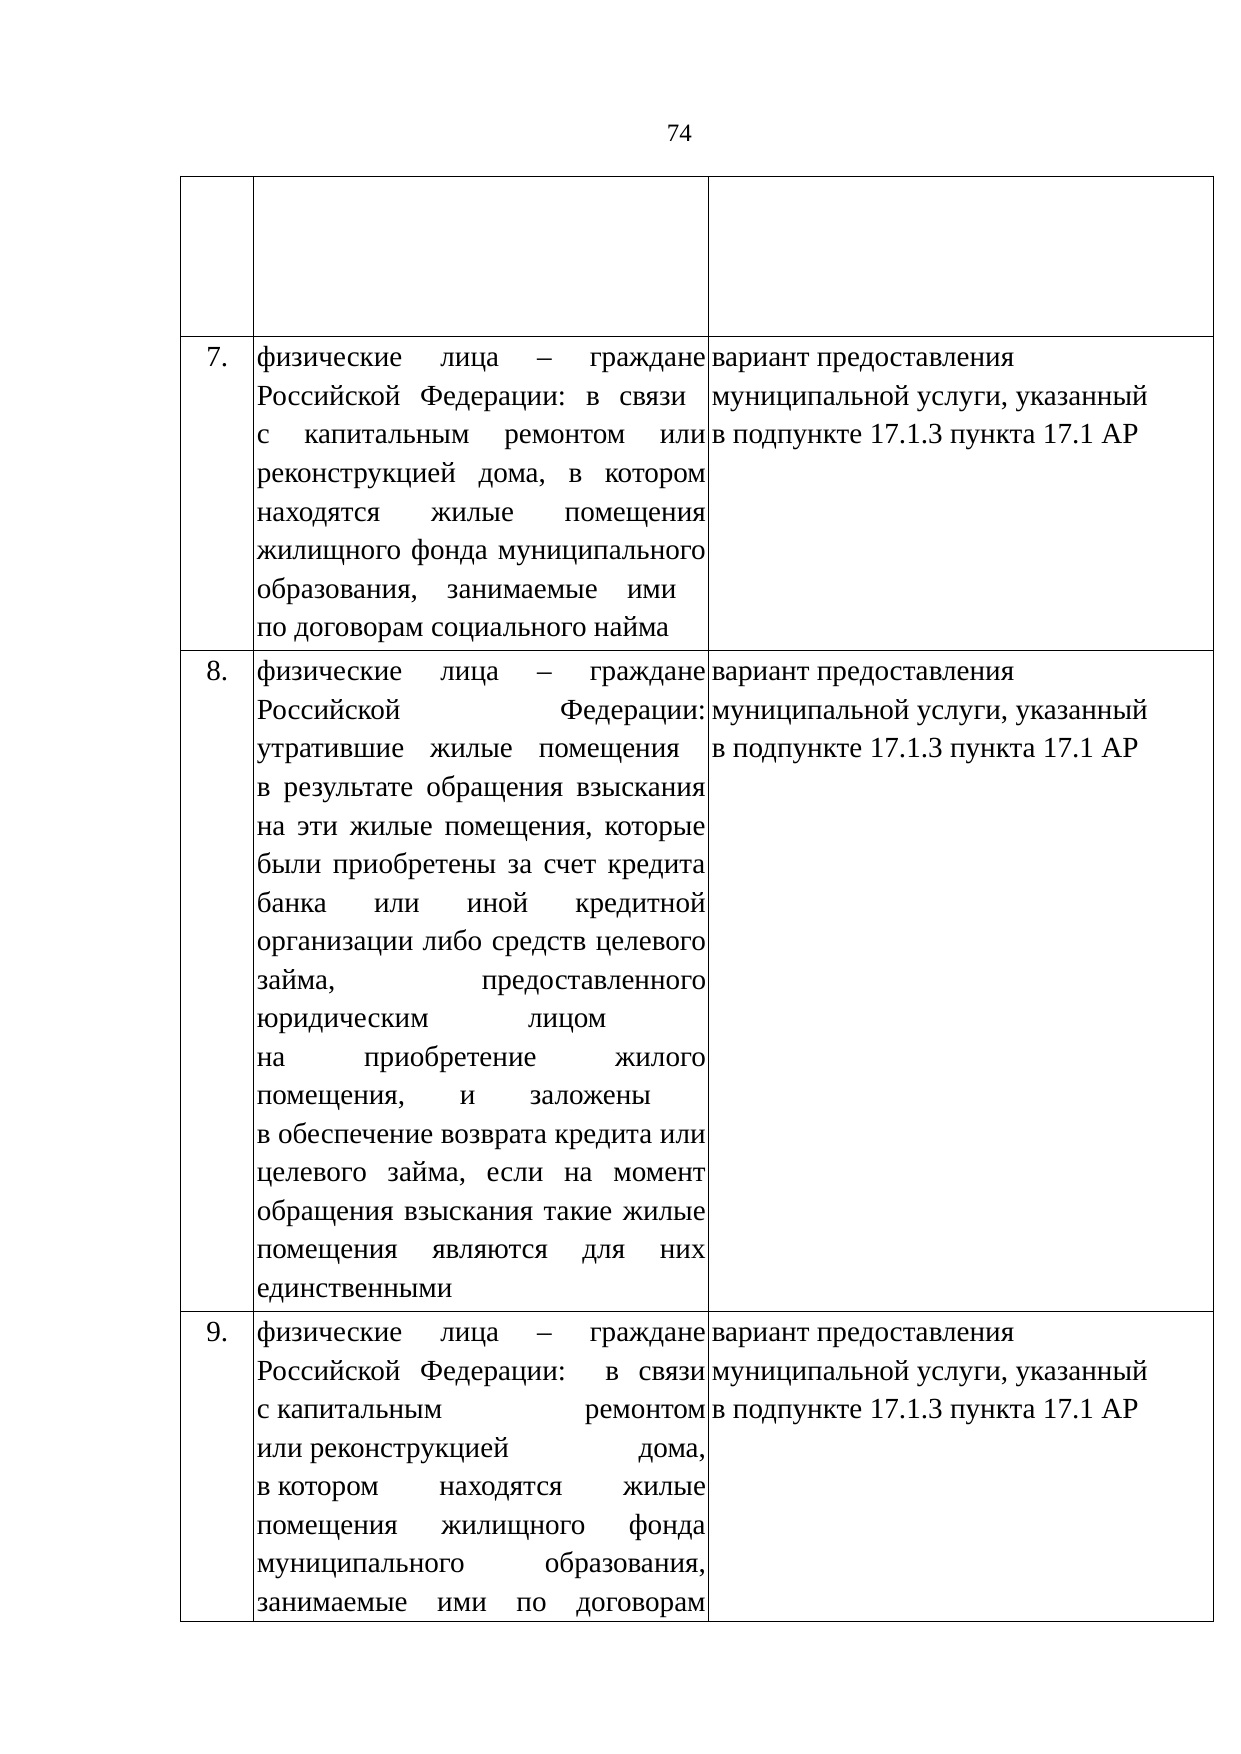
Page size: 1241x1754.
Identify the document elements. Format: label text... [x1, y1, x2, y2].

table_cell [709, 1312, 1213, 1621]
table_cell 9. [181, 1312, 253, 1621]
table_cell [709, 177, 1213, 336]
table_cell 6. [181, 177, 253, 336]
table_cell 8. [181, 651, 253, 1311]
table_cell физические лица – граждане Российской Федерации: утратившие жилые помещения в результате обращения взыскания на эти жилые помещения, которые были приобретены за счет кредита банка или иной кредитной организации либо средств целевого займа, предоставленного юридическим лицом на приобретение жилого помещения, и заложены в обеспечение возврата кредита или целевого займа, если на момент обращения взыскания такие жилые помещения являются для них единственными [254, 651, 708, 1311]
table_cell вариант предоставления муниципальной услуги, указанный в подпункте 17.1.3 пункта 17.1 АР [709, 651, 1213, 1311]
table_cell физические лица – граждане Российской Федерации: в связи с капитальным ремонтом или реконструкцией дома, в котором находятся жилые помещения жилищного фонда муниципального образования, занимаемые ими по договорам социального найма [254, 337, 708, 650]
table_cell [254, 177, 708, 336]
table_cell вариант предоставления муниципальной услуги, указанный в подпункте 17.1.3 пункта 17.1 АР [709, 337, 1213, 650]
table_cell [254, 1312, 708, 1621]
table_cell 7. [181, 337, 253, 650]
